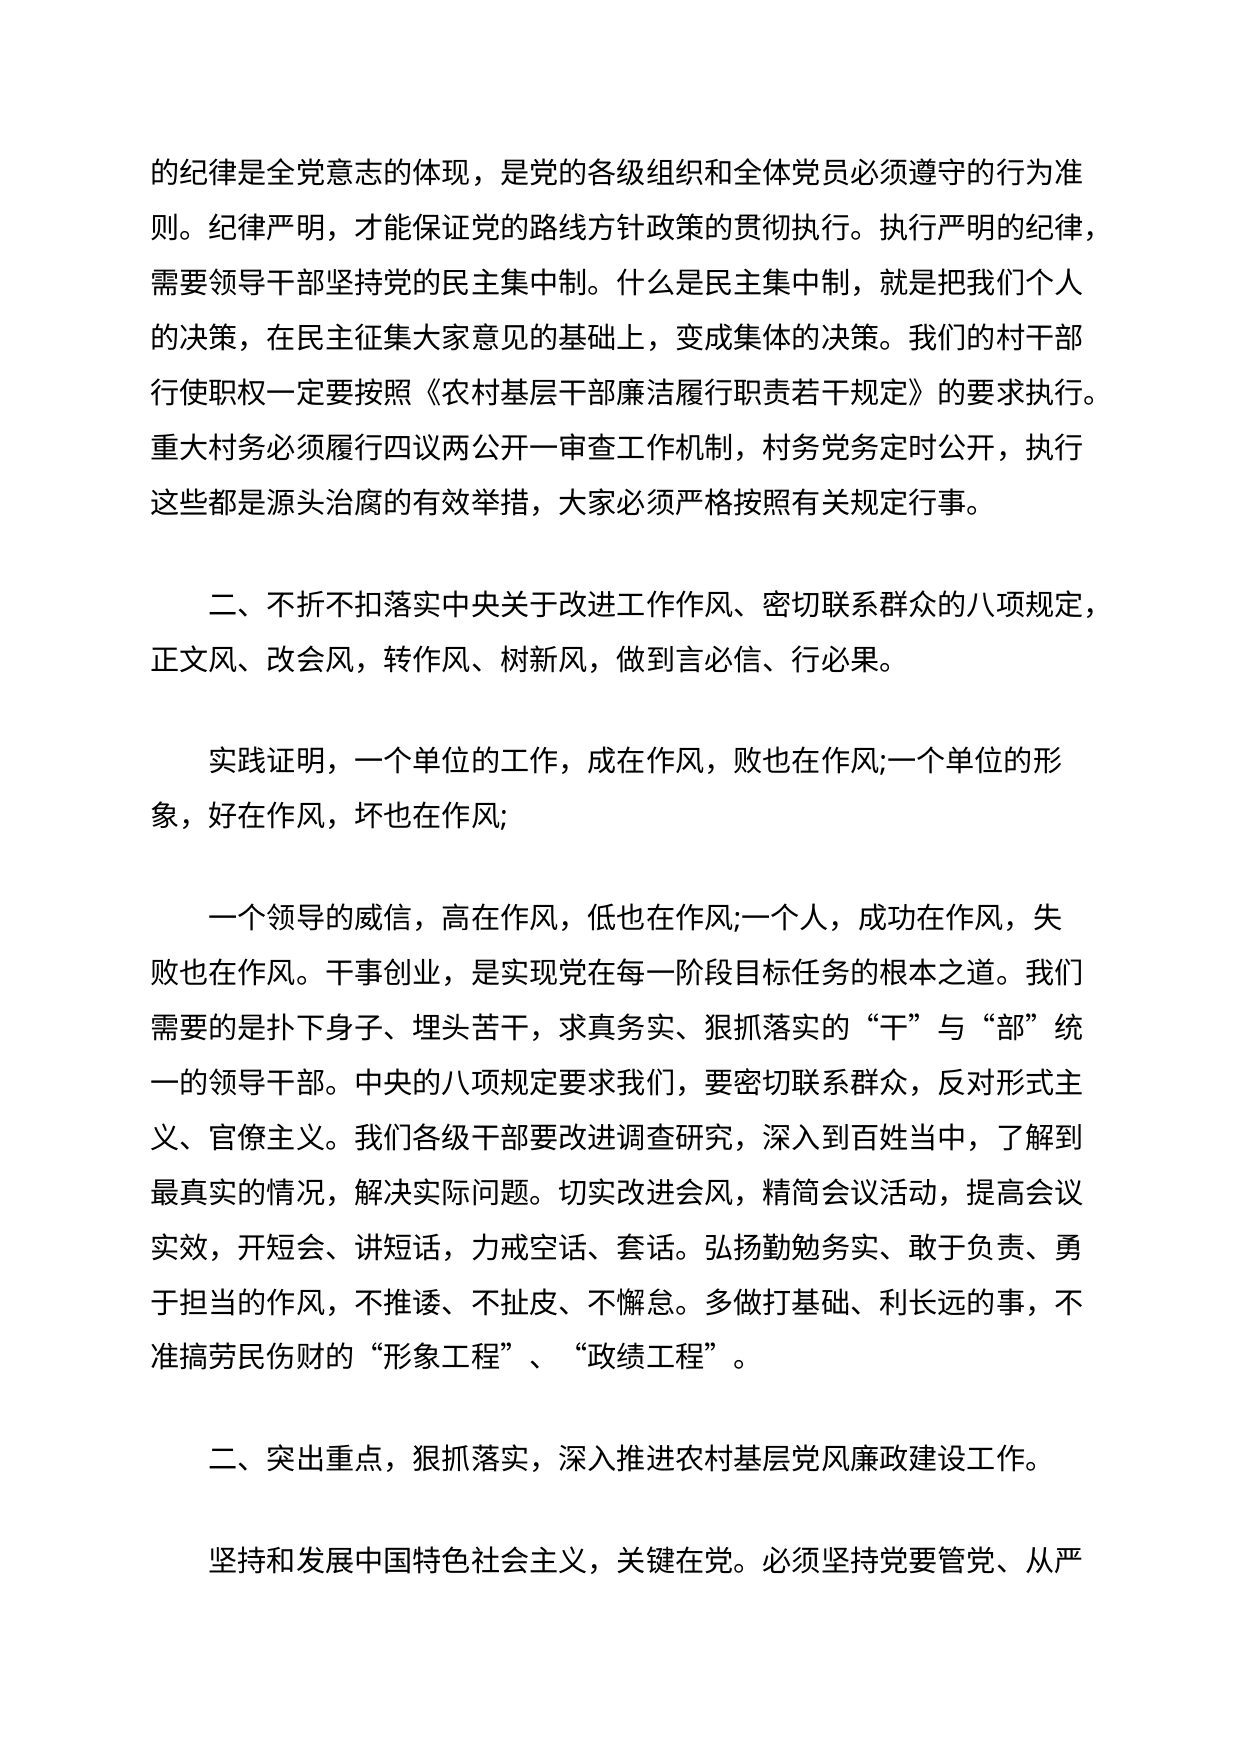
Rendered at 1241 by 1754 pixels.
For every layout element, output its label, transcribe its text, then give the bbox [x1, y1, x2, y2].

text 二、不折不扣落实中央关于改进工作作风、密切联系群众的八项规定，正文风、改会风，转作风、树新风，做到言必信、行必果。 [150, 581, 1090, 678]
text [150, 150, 1090, 522]
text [150, 1538, 1090, 1580]
text 一个领导的威信，高在作风，低也在作风;一个人，成功在作风，失败也在作风。干事创业，是实现党在每一阶段目标任务的根本之道。我们需要的是扑下身子、埋头苦干，求真务实、狠抓落实的“干”与“部”统一的领导干部。中央的八项规定要求我们，要密切联系群众，反对形式主义、官僚主义。我们各级干部要改进调查研究，深入到百姓当中，了解到最真实的情况，解决实际问题。切实改进会风，精简会议活动，提高会议实效，开短会、讲短话，力戒空话、套话。弘扬勤勉务实、敢于负责、勇于担当的作风，不推诿、不扯皮、不懈怠。多做打基础、利长远的事，不准搞劳民伤财的“形象工程”、“政绩工程”。 [150, 895, 1090, 1376]
text 实践证明，一个单位的工作，成在作风，败也在作风;一个单位的形象，好在作风，坏也在作风; [150, 738, 1090, 835]
text 二、突出重点，狠抓落实，深入推进农村基层党风廉政建设工作。 [150, 1436, 1090, 1478]
